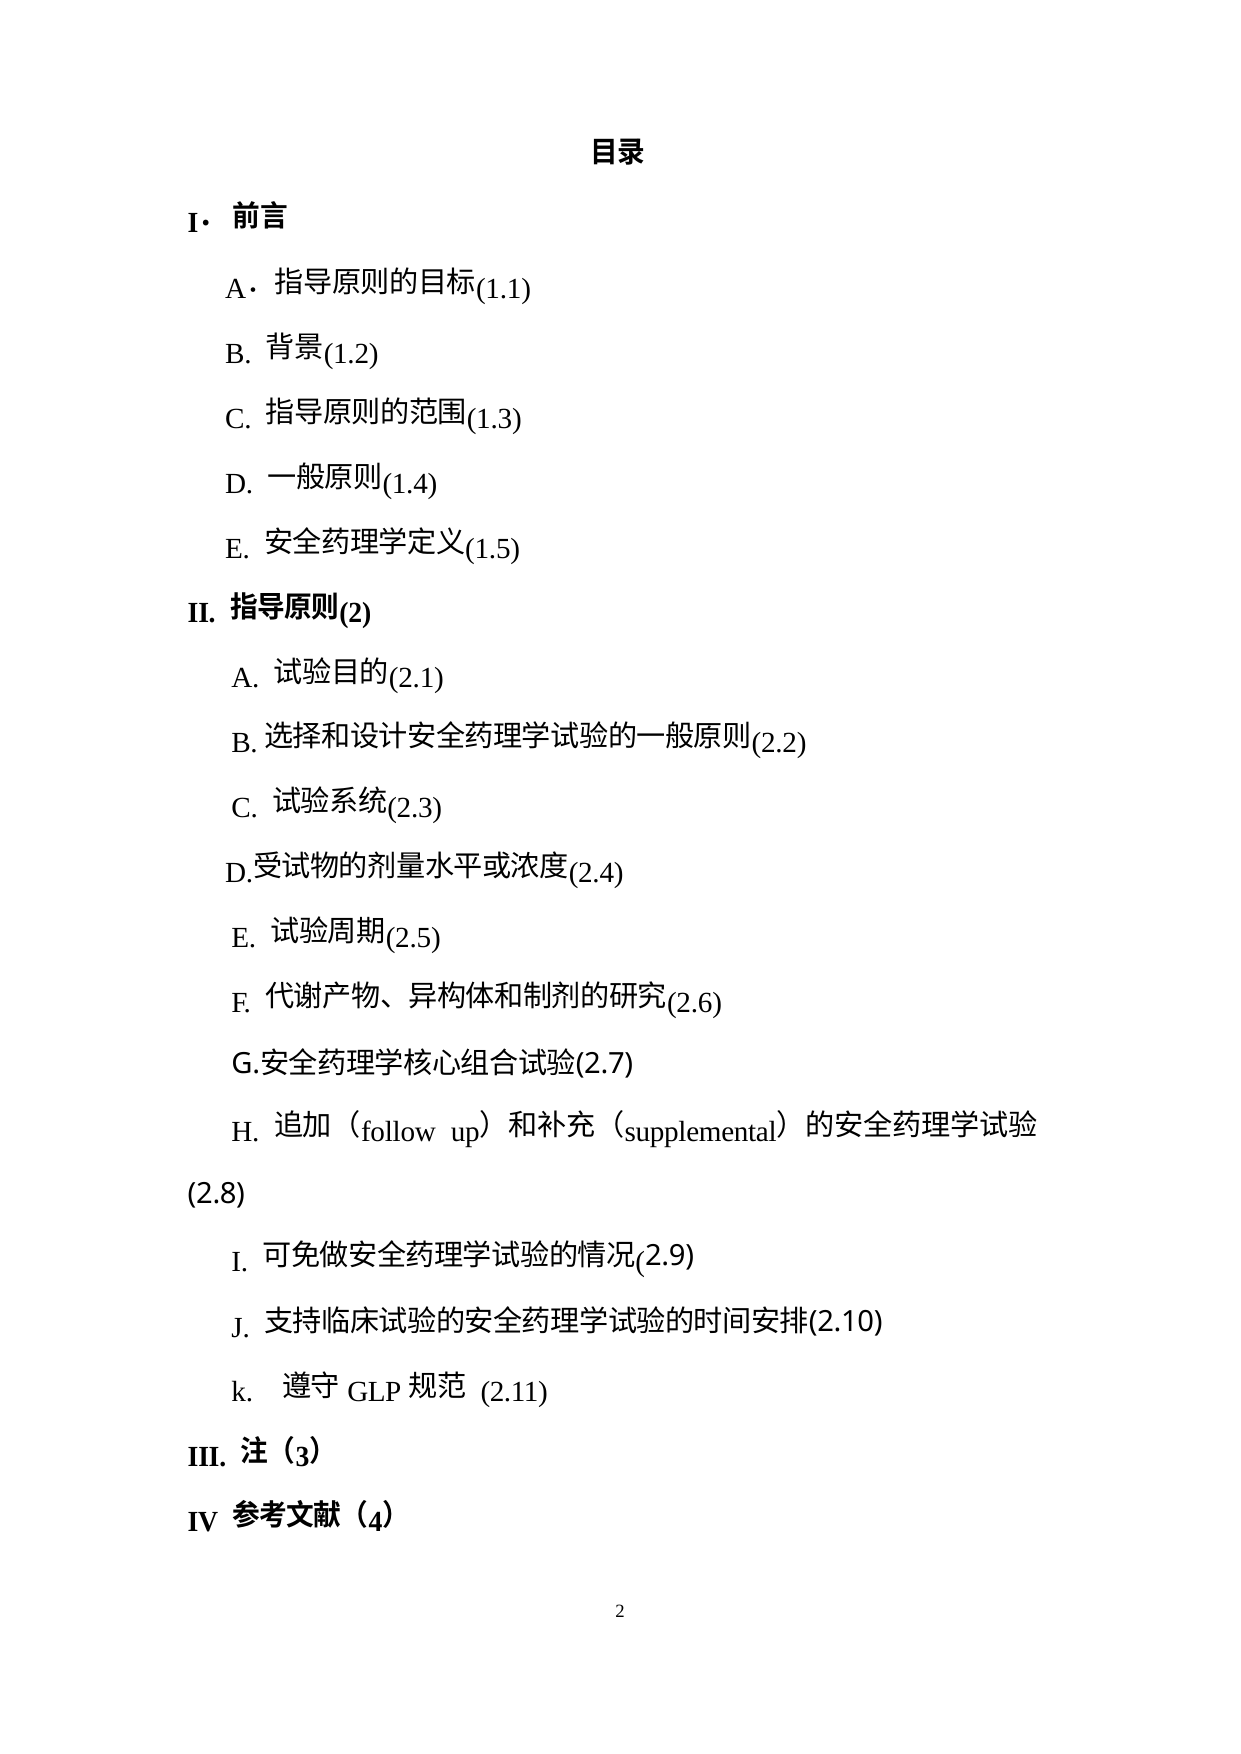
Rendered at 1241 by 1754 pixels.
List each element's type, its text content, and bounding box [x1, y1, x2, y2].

text III. 注（3） [0, 1435, 1097, 1475]
text C. 试验系统(2.3) [0, 786, 1097, 826]
text J. 支持临床试验的安全药理学试验的时间安排(2.10) [0, 1305, 1097, 1345]
text A. 试验目的(2.1) [0, 656, 1097, 696]
text B. 背景(1.2) [0, 331, 1097, 371]
text I． 前言 [0, 197, 1097, 242]
text A．指导原则的目标(1.1) [0, 267, 1097, 306]
text D.受试物的剂量水平或浓度(2.4) [0, 851, 1097, 891]
text (2.8) [0, 1175, 1097, 1210]
text k. 遵守 GLP 规范 (2.11) [0, 1370, 1097, 1410]
text II. 指导原则(2) [0, 591, 1097, 631]
text F. 代谢产物、异构体和制剂的研究(2.6) [0, 980, 1097, 1020]
text H. 追加（follow up）和补充（supplemental）的安全药理学试验 [0, 1106, 1097, 1150]
text C. 指导原则的范围(1.3) [0, 396, 1097, 436]
text B. 选择和设计安全药理学试验的一般原则(2.2) [0, 721, 1097, 761]
text 目录 [0, 123, 1097, 172]
text 2 [0, 1590, 1097, 1625]
text D. 一般原则(1.4) [0, 461, 1097, 501]
text E. 试验周期(2.5) [0, 916, 1097, 955]
text IV 参考文献（4） [0, 1500, 1097, 1540]
text G.安全药理学核心组合试验(2.7) [0, 1045, 1097, 1081]
text I. 可免做安全药理学试验的情况(2.9) [0, 1235, 1097, 1280]
text E. 安全药理学定义(1.5) [0, 526, 1097, 566]
